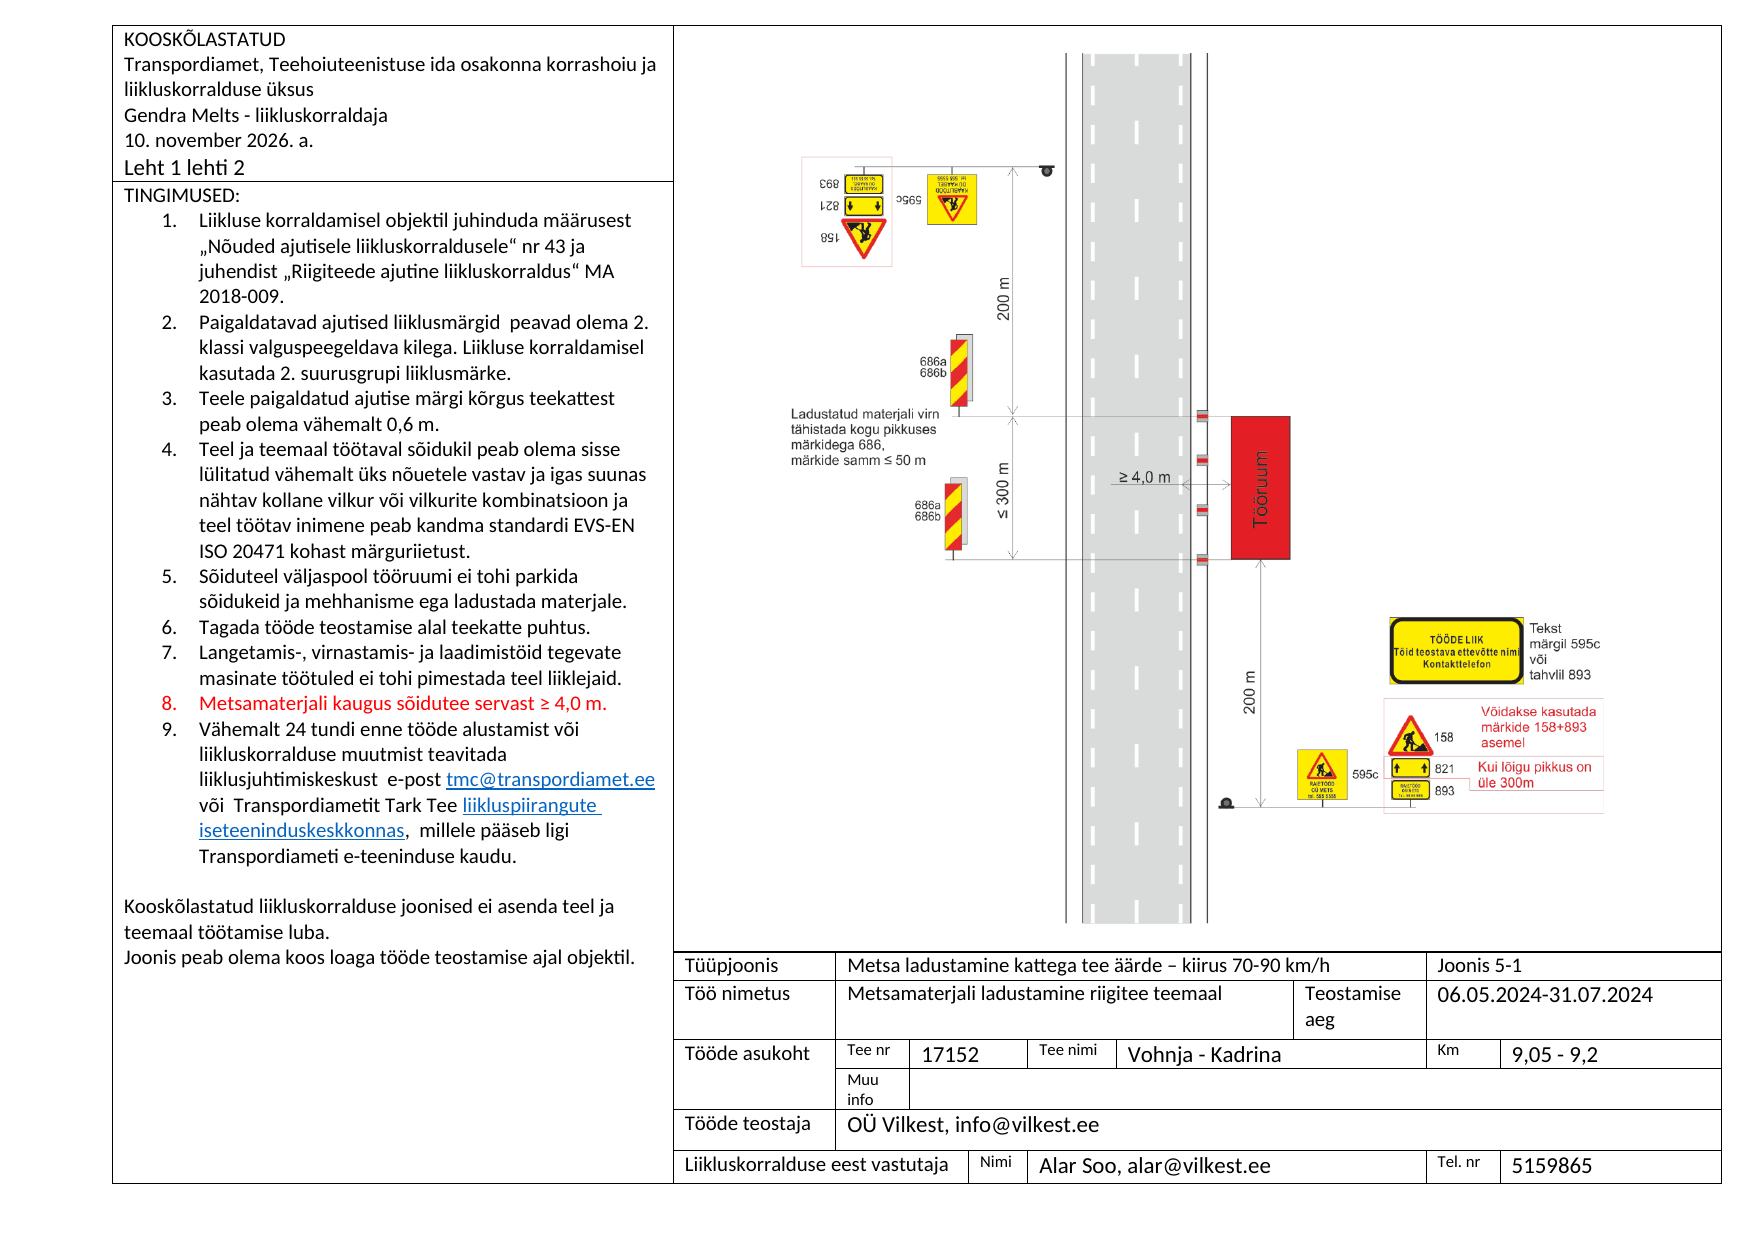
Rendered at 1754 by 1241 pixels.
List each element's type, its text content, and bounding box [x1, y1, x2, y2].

table_cell Tee nr [836, 1040, 909, 1068]
table_cell 17152 [910, 1040, 1027, 1068]
table_cell Vohnja - Kadrina [1117, 1040, 1426, 1068]
table_cell Liikluskorralduse eest vastutaja [674, 1151, 968, 1182]
table_cell Alar Soo, alar@vilkest.ee [1028, 1151, 1426, 1182]
table_cell Tööde asukoht [674, 1040, 835, 1109]
table_cell 5159865 [1501, 1151, 1721, 1182]
table_cell Tel. nr [1427, 1151, 1500, 1182]
table_cell Nimi [969, 1151, 1027, 1182]
table_cell Tüüpjoonis [674, 953, 835, 979]
table_cell Tee nimi [1028, 1040, 1116, 1068]
table_cell [910, 1069, 1721, 1109]
table_cell Metsamaterjali ladustamine riigitee teemaal [836, 981, 1293, 1039]
table_header [674, 26, 1721, 951]
table_cell Muu info [836, 1069, 909, 1109]
picture [791, 53, 1604, 924]
table_cell OÜ Vilkest, info@vilkest.ee [836, 1110, 1721, 1150]
table_cell Metsa ladustamine kattega tee äärde – kiirus 70-90 km/h [836, 953, 1426, 979]
table_cell TINGIMUSED: Liikluse korraldamisel objektil juhinduda määrusest „Nõuded ajutisele liikluskorraldusele“ nr 43 ja juhendist „Riigiteede ajutine liikluskorraldus“ MA 2018-009. Paigaldatavad ajutised liiklusmärgid peavad olema 2. klassi valguspeegeldava kilega. Liikluse korraldamisel kasutada 2. suurusgrupi liiklusmärke. Teele paigaldatud ajutise märgi kõrgus teekattest peab olema vähemalt 0,6 m. Teel ja teemaal töötaval sõidukil peab olema sisse lülitatud vähemalt üks nõuetele vastav ja igas suunas nähtav kollane vilkur või vilkurite kombinatsioon ja teel töötav inimene peab kandma standardi EVS-EN ISO 20471 kohast märguriietust. Sõiduteel väljaspool tööruumi ei tohi parkida sõidukeid ja mehhanisme ega ladustada materjale. Tagada tööde teostamise alal teekatte puhtus. Langetamis-, virnastamis- ja laadimistöid tegevate masinate töötuled ei tohi pimestada teel liiklejaid. Metsamaterjali kaugus sõidutee servast ≥ 4,0 m. Vähemalt 24 tundi enne tööde alustamist või liikluskorralduse muutmist teavitada liiklusjuhtimiskeskust e-post tmc@transpordiamet.ee või Transpordiametit Tark Tee liikluspiirangute iseteeninduskeskkonnas, millele pääseb ligi Transpordiameti e-teeninduse kaudu. Kooskõlastatud liikluskorralduse joonised ei asenda teel ja teemaal töötamise luba. Joonis peab olema koos loaga tööde teostamise ajal objektil. [113, 182, 673, 1182]
table_header KOOSKÕLASTATUD Transpordiamet, Teehoiuteenistuse ida osakonna korrashoiu ja liikluskorralduse üksus Gendra Melts - liikluskorraldaja 24. aprill 2024. a. Leht 1 lehti 2 [113, 26, 673, 181]
table_cell Tööde teostaja [674, 1110, 835, 1150]
table_cell Km [1427, 1040, 1500, 1068]
table_cell Töö nimetus [674, 981, 835, 1039]
table_cell Teostamise aeg [1294, 981, 1426, 1039]
table_cell 06.05.2024-31.07.2024 [1427, 981, 1721, 1039]
table_cell 9,05 - 9,2 [1501, 1040, 1721, 1068]
table_cell Joonis 5-1 [1427, 953, 1721, 979]
